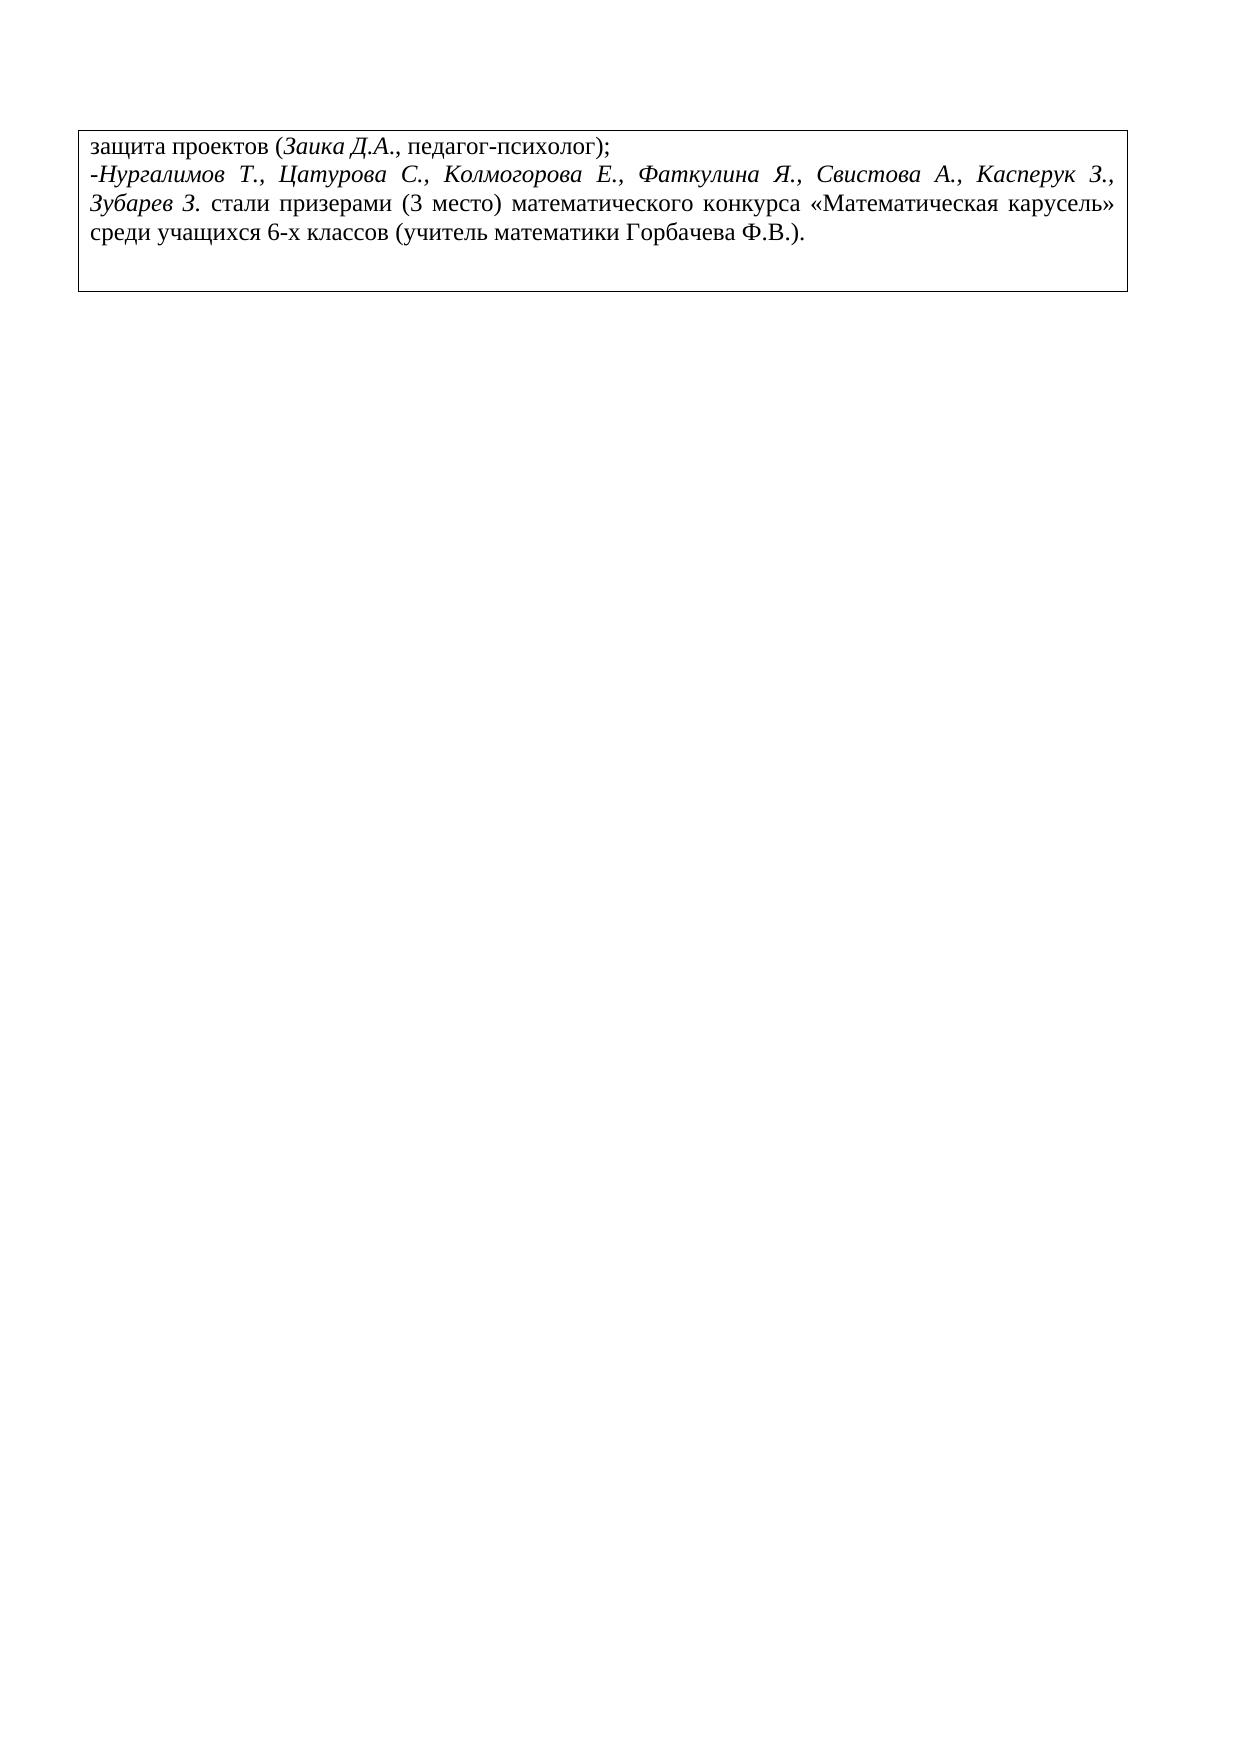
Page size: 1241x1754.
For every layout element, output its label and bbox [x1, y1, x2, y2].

table_header [79, 131, 1127, 291]
